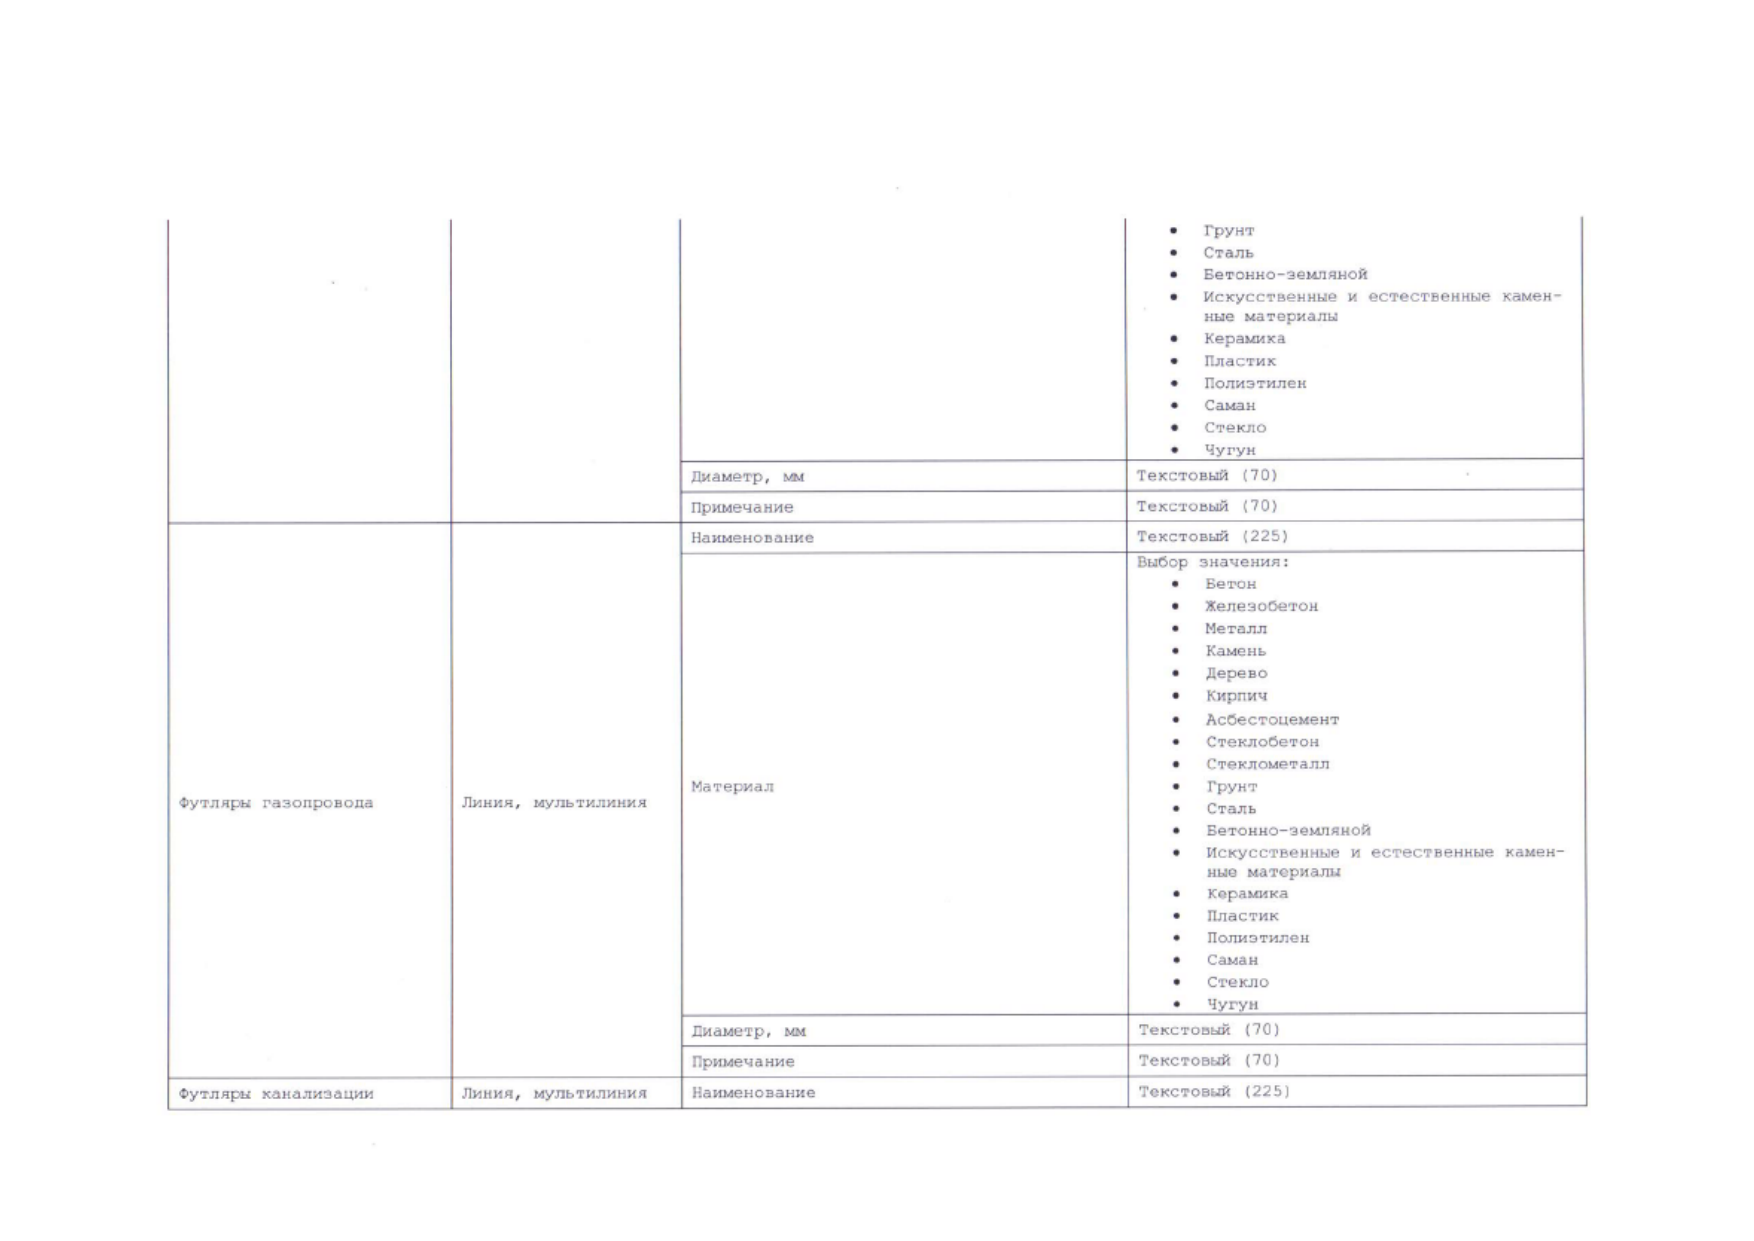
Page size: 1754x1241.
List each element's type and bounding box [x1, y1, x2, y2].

picture [129, 177, 1625, 1151]
